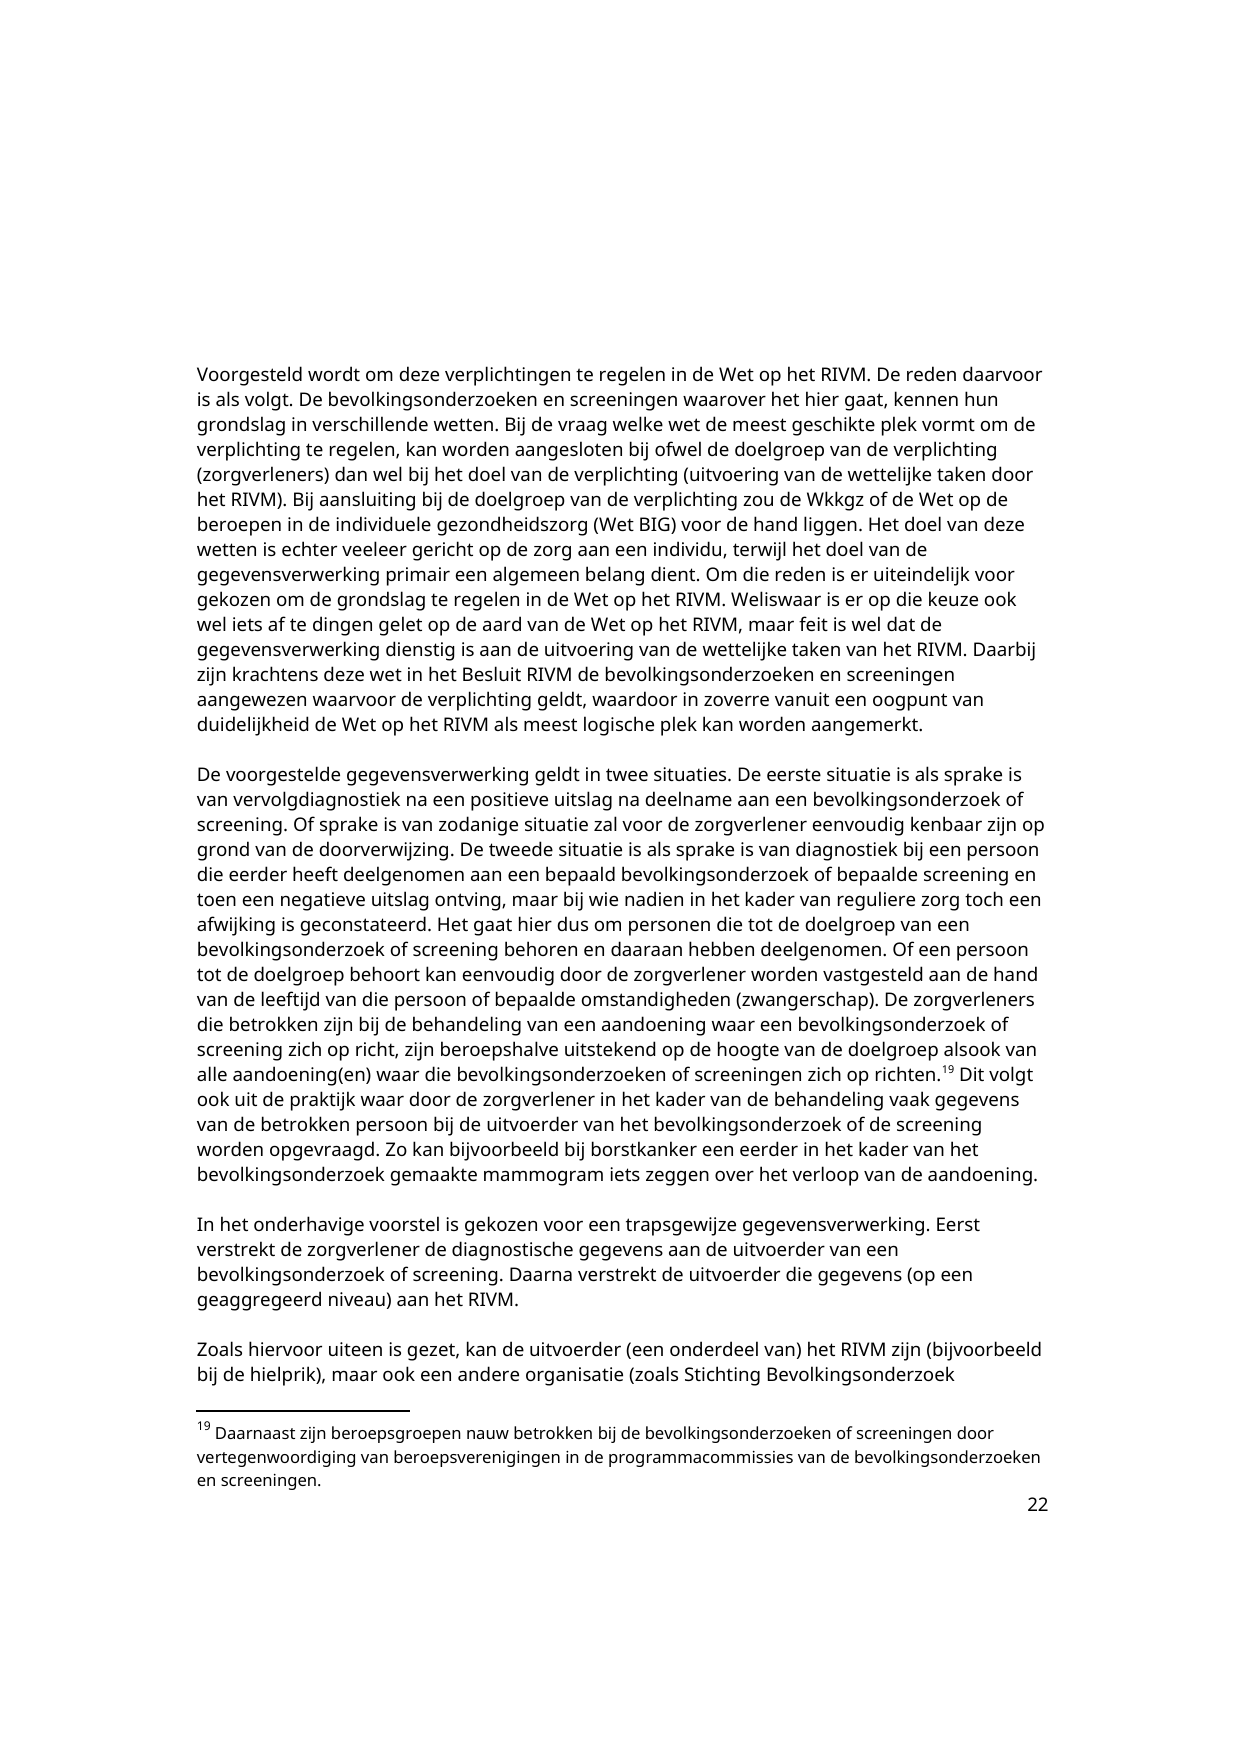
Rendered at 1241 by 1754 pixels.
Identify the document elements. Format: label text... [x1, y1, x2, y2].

text In het onderhavige voorstel is gekozen voor een trapsgewijze gegevensverwerking. Eerst verstrekt de zorgverlener de diagnostische gegevens aan de uitvoerder van een bevolkingsonderzoek of screening. Daarna verstrekt de uitvoerder die gegevens (op een geaggregeerd niveau) aan het RIVM. [197, 1212, 1048, 1312]
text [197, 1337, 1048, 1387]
text Voorgesteld wordt om deze verplichtingen te regelen in de Wet op het RIVM. De reden daarvoor is als volgt. De bevolkingsonderzoeken en screeningen waarover het hier gaat, kennen hun grondslag in verschillende wetten. Bij de vraag welke wet de meest geschikte plek vormt om de verplichting te regelen, kan worden aangesloten bij ofwel de doelgroep van de verplichting (zorgverleners) dan wel bij het doel van de verplichting (uitvoering van de wettelijke taken door het RIVM). Bij aansluiting bij de doelgroep van de verplichting zou de Wkkgz of de Wet op de beroepen in de individuele gezondheidszorg (Wet BIG) voor de hand liggen. Het doel van deze wetten is echter veeleer gericht op de zorg aan een individu, terwijl het doel van de gegevensverwerking primair een algemeen belang dient. Om die reden is er uiteindelijk voor gekozen om de grondslag te regelen in de Wet op het RIVM. Weliswaar is er op die keuze ook wel iets af te dingen gelet op de aard van de Wet op het RIVM, maar feit is wel dat de gegevensverwerking dienstig is aan de uitvoering van de wettelijke taken van het RIVM. Daarbij zijn krachtens deze wet in het Besluit RIVM de bevolkingsonderzoeken en screeningen aangewezen waarvoor de verplichting geldt, waardoor in zoverre vanuit een oogpunt van duidelijkheid de Wet op het RIVM als meest logische plek kan worden aangemerkt. [197, 362, 1048, 737]
text De voorgestelde gegevensverwerking geldt in twee situaties. De eerste situatie is als sprake is van vervolgdiagnostiek na een positieve uitslag na deelname aan een bevolkingsonderzoek of screening. Of sprake is van zodanige situatie zal voor de zorgverlener eenvoudig kenbaar zijn op grond van de doorverwijzing. De tweede situatie is als sprake is van diagnostiek bij een persoon die eerder heeft deelgenomen aan een bepaald bevolkingsonderzoek of bepaalde screening en toen een negatieve uitslag ontving, maar bij wie nadien in het kader van reguliere zorg toch een afwijking is geconstateerd. Het gaat hier dus om personen die tot de doelgroep van een bevolkingsonderzoek of screening behoren en daaraan hebben deelgenomen. Of een persoon tot de doelgroep behoort kan eenvoudig door de zorgverlener worden vastgesteld aan de hand van de leeftijd van die persoon of bepaalde omstandigheden (zwangerschap). De zorgverleners die betrokken zijn bij de behandeling van een aandoening waar een bevolkingsonderzoek of screening zich op richt, zijn beroepshalve uitstekend op de hoogte van de doelgroep alsook van alle aandoening(en) waar die bevolkingsonderzoeken of screeningen zich op richten. Dit volgt ook uit de praktijk waar door de zorgverlener in het kader van de behandeling vaak gegevens van de betrokken persoon bij de uitvoerder van het bevolkingsonderzoek of de screening worden opgevraagd. Zo kan bijvoorbeeld bij borstkanker een eerder in het kader van het bevolkingsonderzoek gemaakte mammogram iets zeggen over het verloop van de aandoening. [197, 762, 1048, 1187]
